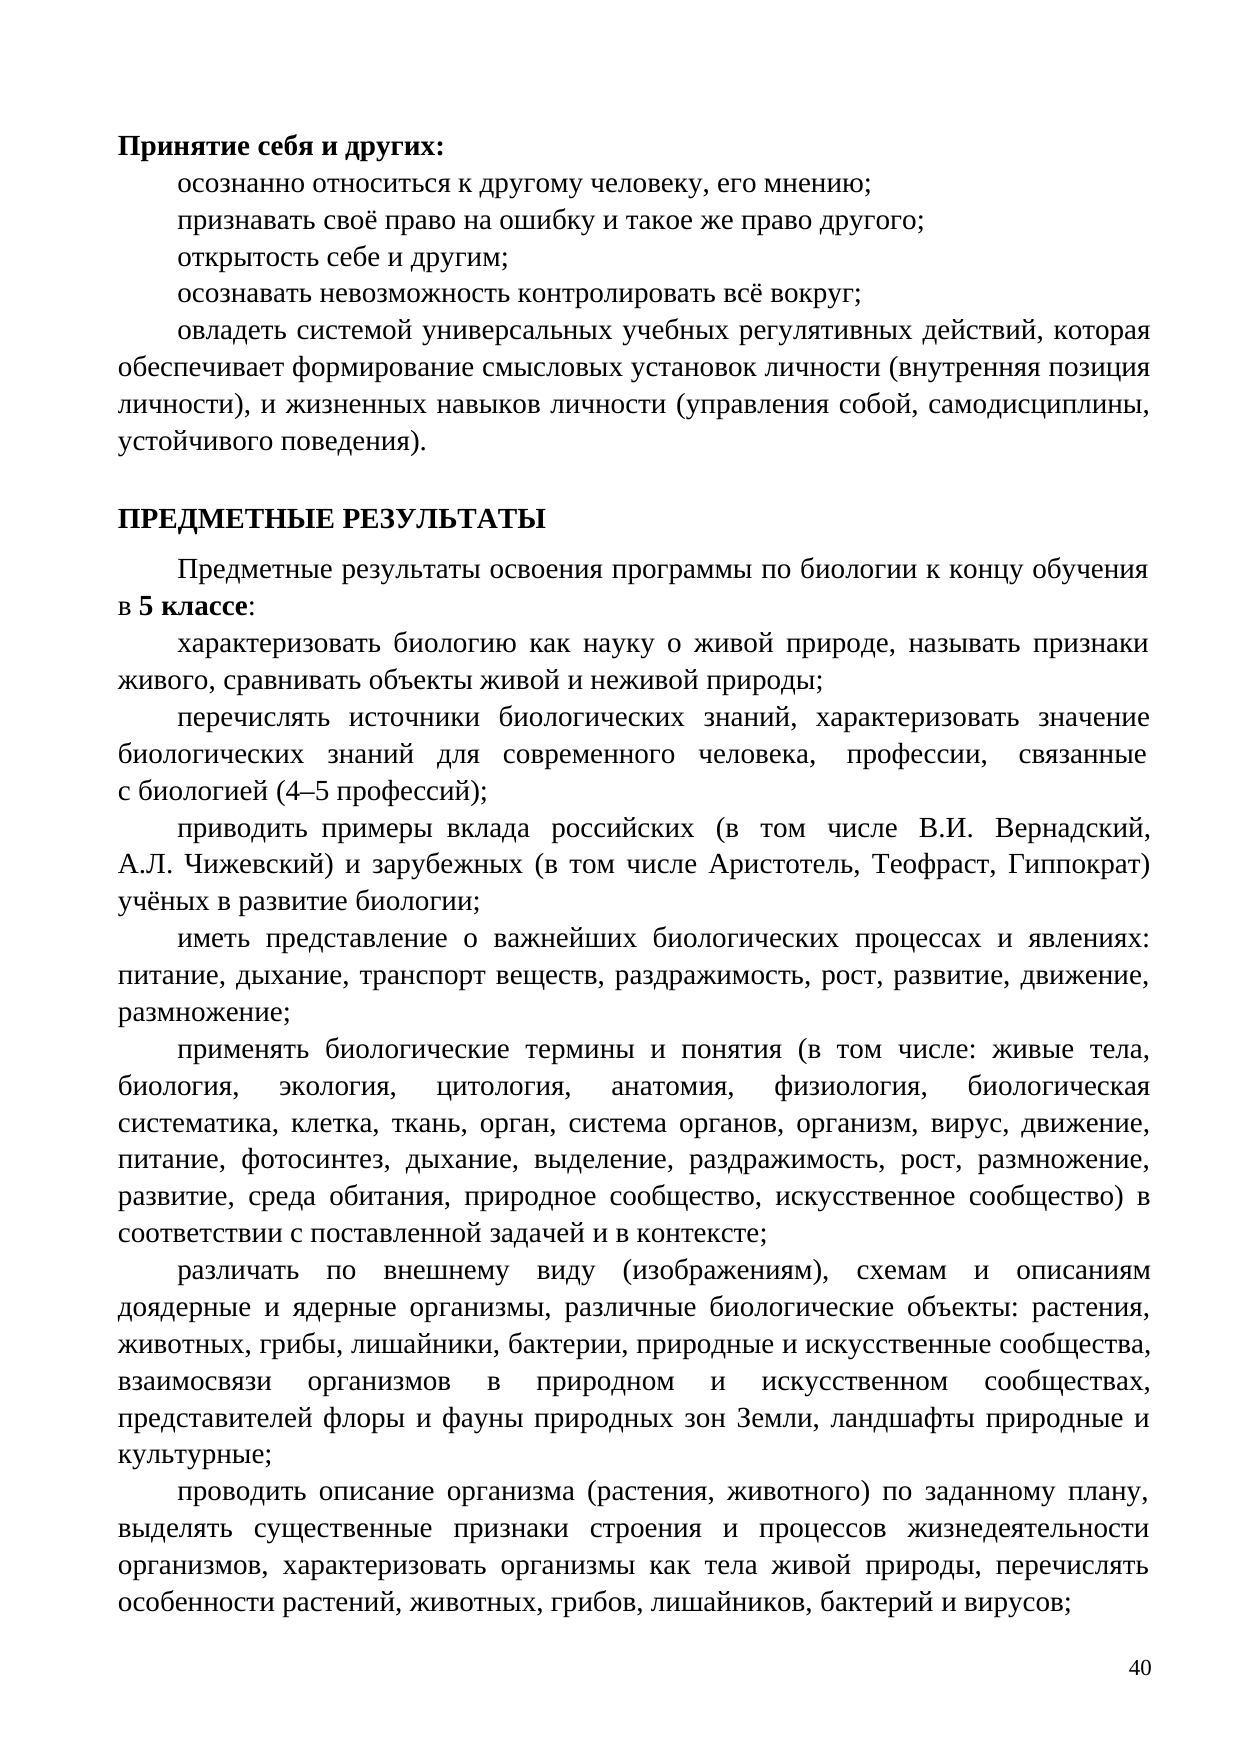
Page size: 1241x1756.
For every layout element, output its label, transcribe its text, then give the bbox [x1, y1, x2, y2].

text овладеть системой универсальных учебных регулятивных действий, которая обеспечивает формирование смысловых установок личности (внутренняя позиция личности), и жизненных навыков личности (управления собой, самодисциплины, устойчивого поведения). [118, 312, 1151, 456]
subtitle ПРЕДМЕТНЫЕ РЕЗУЛЬТАТЫ [118, 501, 1165, 535]
text применять биологические термины и понятия (в том числе: живые тела, биология, экология, цитология, анатомия, физиология, биологическая систематика, клетка, ткань, орган, система органов, организм, вирус, движение, питание, фотосинтез, дыхание, выделение, раздражимость, рост, размножение, развитие, среда обитания, природное сообщество, искусственное сообщество) в соответствии с поставленной задачей и в контексте; [118, 1031, 1151, 1249]
text осознавать невозможность контролировать всё вокруг; [177, 276, 1165, 309]
text Предметные результаты освоения программы по биологии к концу обучения в 5 классе: [118, 551, 1149, 622]
text иметь представление о важнейших биологических процессах и явлениях: питание, дыхание, транспорт веществ, раздражимость, рост, развитие, движение, размножение; [118, 920, 1150, 1028]
text осознанно относиться к другому человеку, его мнению; признавать своё право на ошибку и такое же право другого; открытость себе и другим; [177, 165, 1008, 272]
text различать по внешнему виду (изображениям), схемам и описаниям доядерные и ядерные организмы, различные биологические объекты: растения, животных, грибы, лишайники, бактерии, природные и искусственные сообщества, взаимосвязи организмов в природном и искусственном сообществах, представителей флоры и фауны природных зон Земли, ландшафты природные и культурные; [118, 1252, 1151, 1470]
text характеризовать биологию как науку о живой природе, называть признаки живого, сравнивать объекты живой и неживой природы; [118, 625, 1149, 696]
text перечислять источники биологических знаний, характеризовать значение биологических знаний для современного человека, профессии, связанные с биологией (4–5 профессий); [118, 699, 1150, 806]
text проводить описание организма (растения, животного) по заданному плану, выделять существенные признаки строения и процессов жизнедеятельности организмов, характеризовать организмы как тела живой природы, перечислять особенности растений, животных, грибов, лишайников, бактерий и вирусов; [118, 1473, 1149, 1618]
subtitle Принятие себя и других: [118, 128, 1165, 162]
text приводить примеры вклада российских (в том числе В.И. Вернадский, А.Л. Чижевский) и зарубежных (в том числе Аристотель, Теофраст, Гиппократ) учёных в развитие биологии; [118, 810, 1152, 917]
